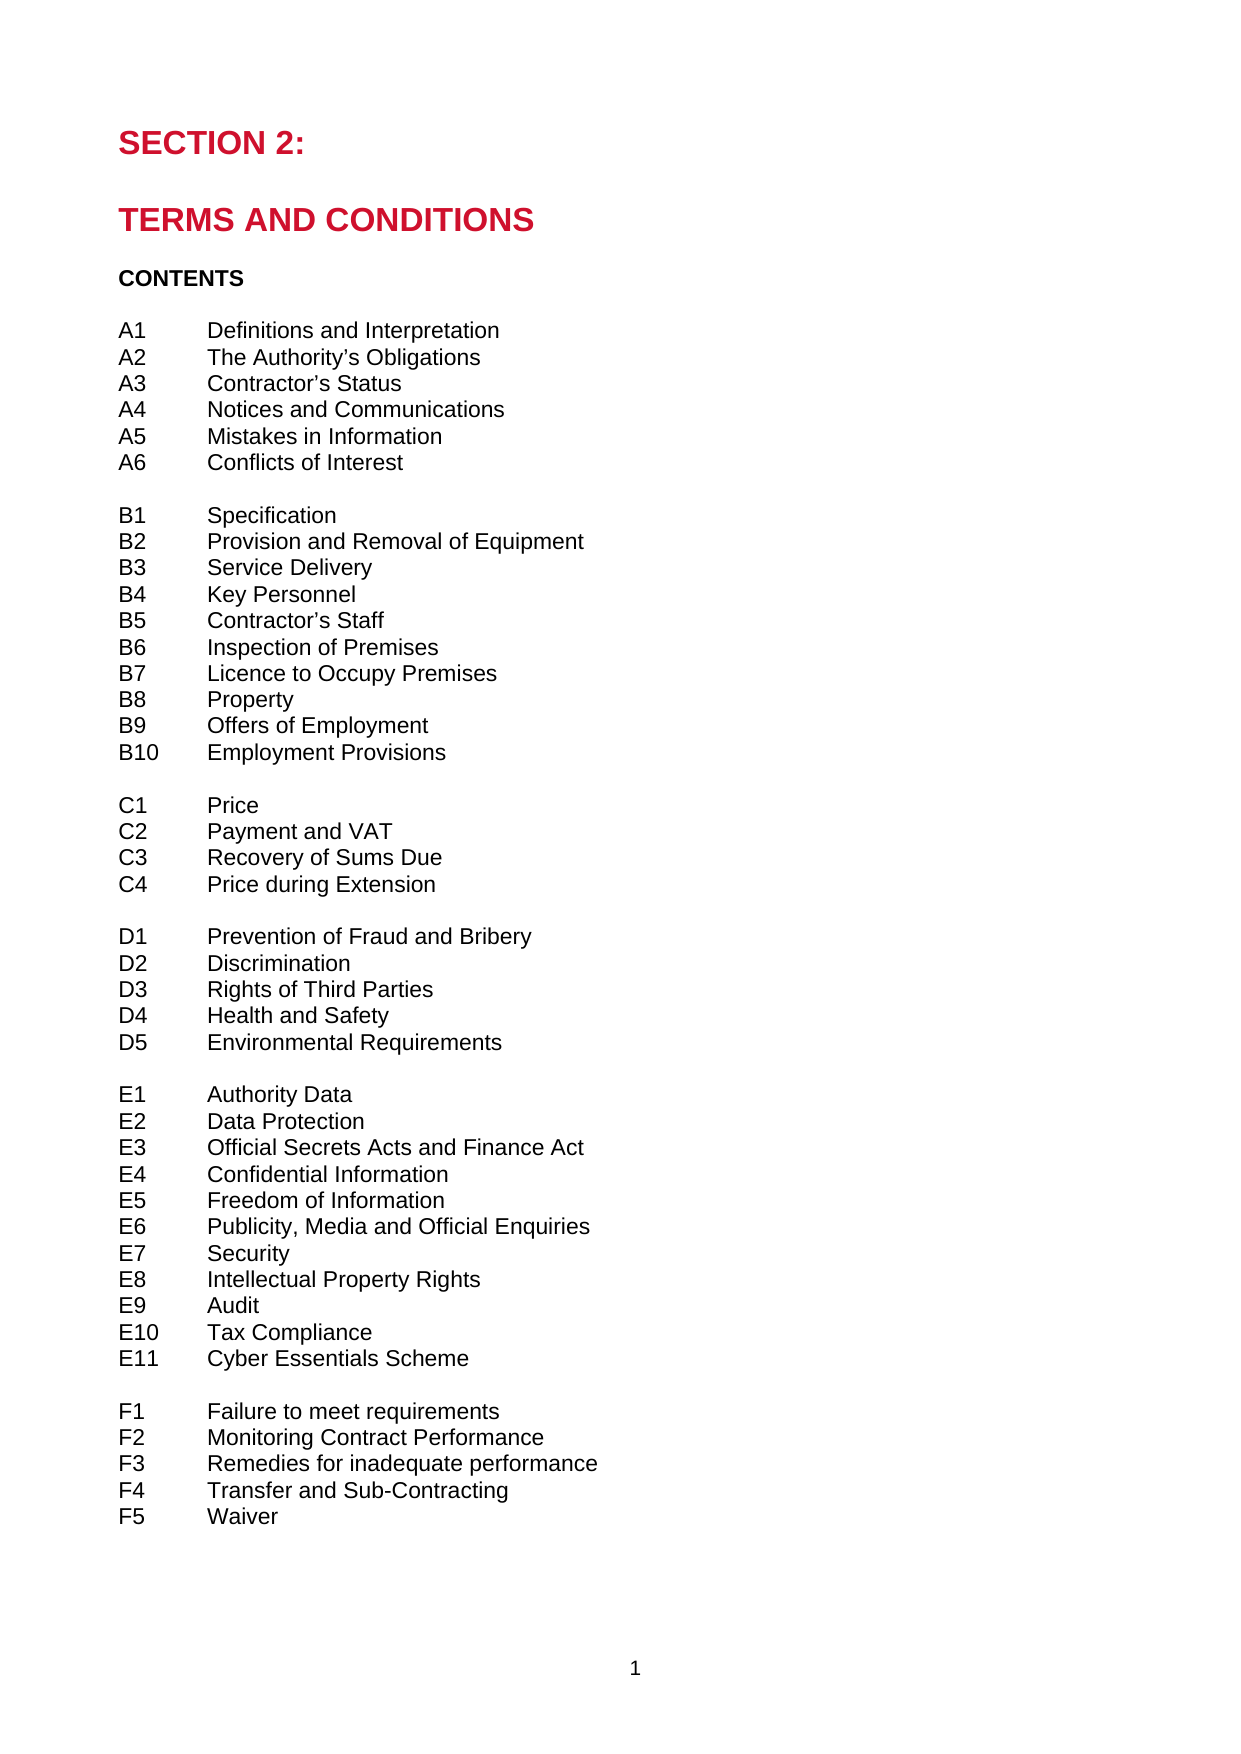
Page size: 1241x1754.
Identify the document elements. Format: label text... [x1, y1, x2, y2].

subtitle TERMS AND CONDITIONS [118, 200, 1122, 238]
text F3 Remedies for inadequate performance [118, 1450, 1122, 1477]
text F4 Transfer and Sub-Contracting [118, 1477, 1122, 1503]
text C4 Price during Extension [118, 871, 1122, 897]
text F1 Failure to meet requirements [118, 1398, 1122, 1424]
text A6 Conflicts of Interest [118, 449, 1122, 475]
text B6 Inspection of Premises [118, 633, 1122, 660]
text D1 Prevention of Fraud and Bribery [118, 923, 1122, 950]
text D3 Rights of Third Parties [118, 976, 1122, 1002]
text C1 Price [118, 792, 1122, 818]
text E1 Authority Data [118, 1081, 1122, 1108]
text E2 Data Protection [118, 1108, 1122, 1134]
text B7 Licence to Occupy Premises [118, 660, 1122, 686]
text A2 The Authority’s Obligations [118, 343, 1122, 370]
text F5 Waiver [118, 1503, 1122, 1529]
text C2 Payment and VAT [118, 818, 1122, 844]
text D2 Discrimination [118, 950, 1122, 976]
text E11 Cyber Essentials Scheme [118, 1345, 1122, 1371]
text D5 Environmental Requirements [118, 1029, 1122, 1055]
text E5 Freedom of Information [118, 1187, 1122, 1213]
text E8 Intellectual Property Rights [118, 1266, 1122, 1292]
text A1 Definitions and Interpretation [118, 317, 1122, 343]
subtitle CONTENTS [118, 264, 1122, 291]
text F2 Monitoring Contract Performance [118, 1424, 1122, 1450]
text A5 Mistakes in Information [118, 423, 1122, 449]
text B1 Specification [118, 502, 1122, 528]
text E10 Tax Compliance [118, 1319, 1122, 1345]
text B4 Key Personnel [118, 581, 1122, 607]
subtitle SECTION 2: [118, 123, 1122, 161]
text C3 Recovery of Sums Due [118, 844, 1122, 871]
text B10 Employment Provisions [118, 739, 1122, 765]
text D4 Health and Safety [118, 1002, 1122, 1029]
text E4 Confidential Information [118, 1161, 1122, 1187]
text A4 Notices and Communications [118, 396, 1122, 423]
text B3 Service Delivery [118, 554, 1122, 581]
text B2 Provision and Removal of Equipment [118, 528, 1122, 554]
subtitle B5 Contractor’s Staff [118, 607, 1122, 633]
text E3 Official Secrets Acts and Finance Act [118, 1134, 1122, 1161]
text E9 Audit [118, 1292, 1122, 1319]
text E6 Publicity, Media and Official Enquiries [118, 1213, 1122, 1239]
text B8 Property [118, 686, 1122, 712]
text A3 Contractor’s Status [118, 370, 1122, 396]
text B9 Offers of Employment [118, 712, 1122, 739]
text E7 Security [118, 1239, 1122, 1266]
